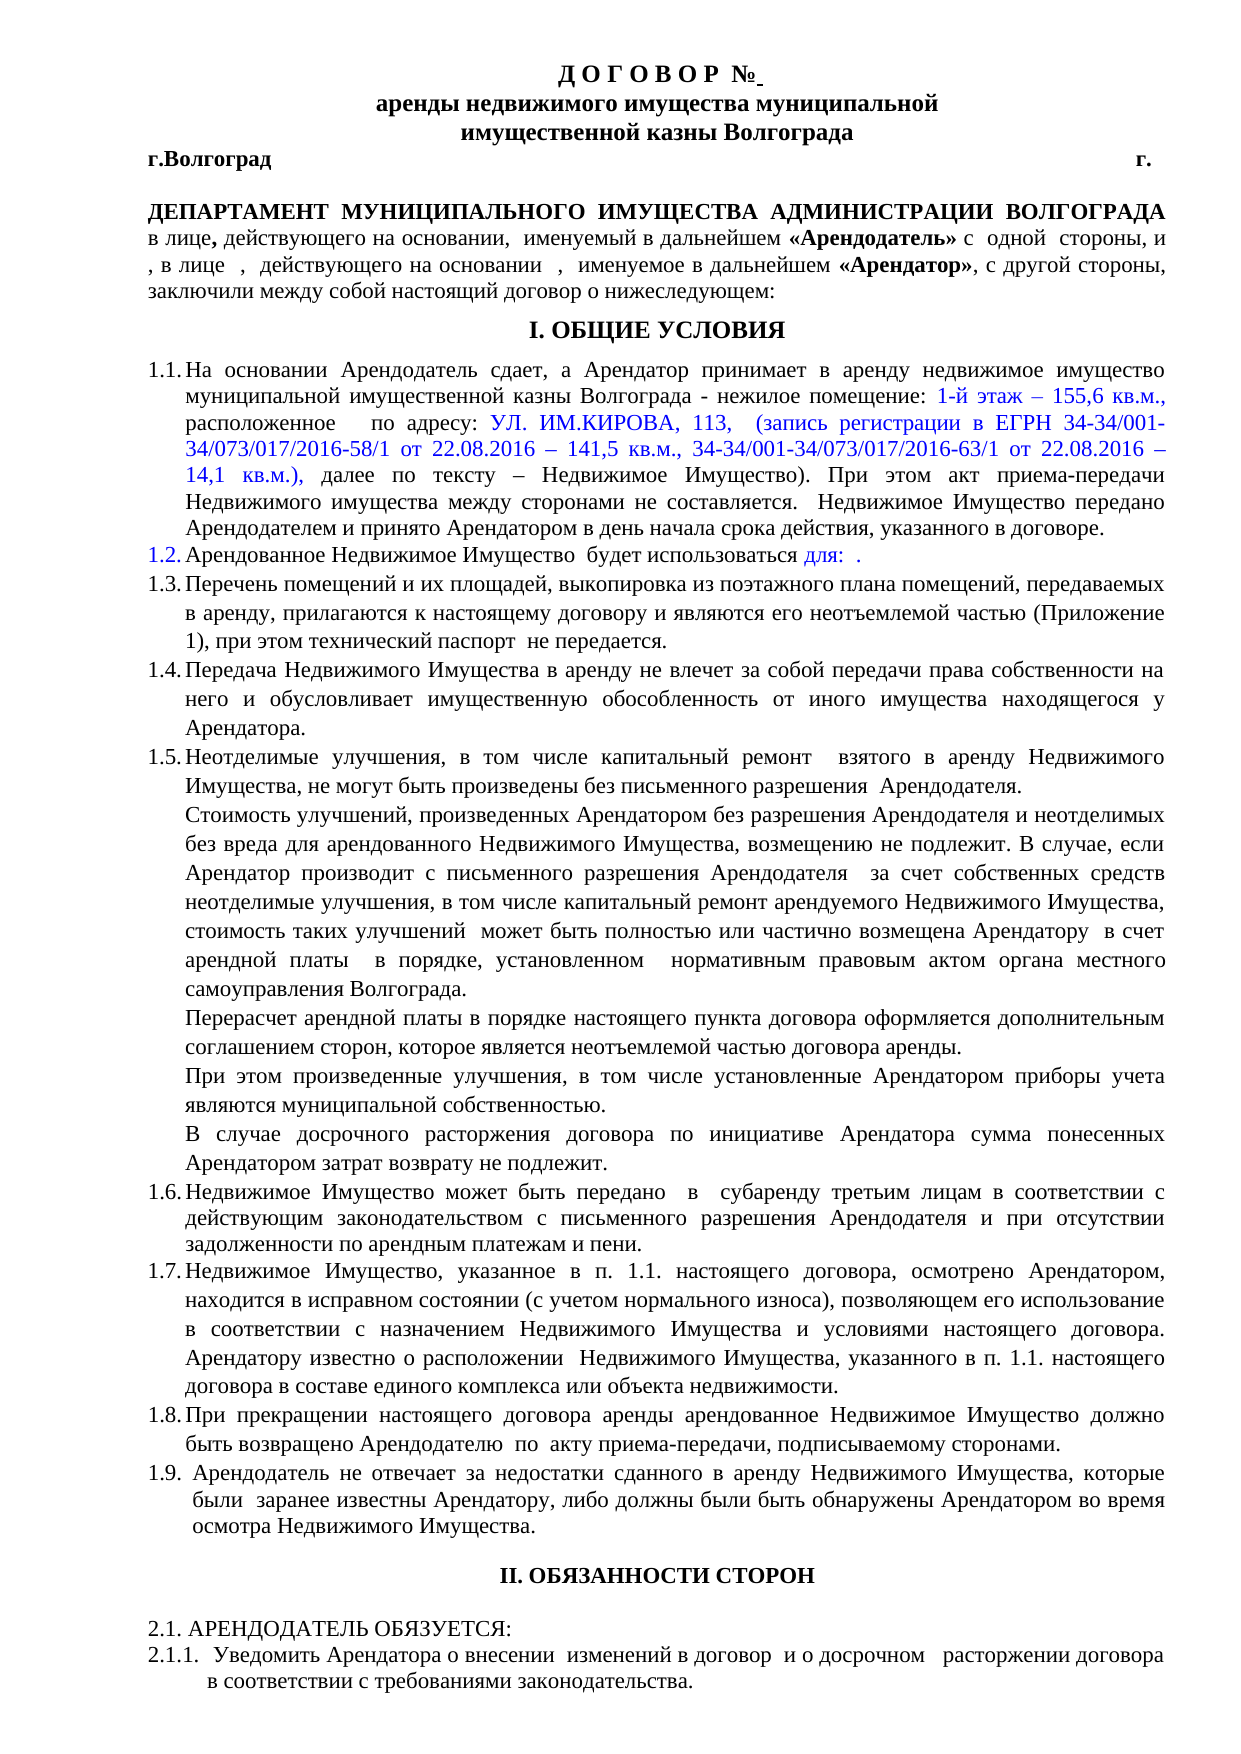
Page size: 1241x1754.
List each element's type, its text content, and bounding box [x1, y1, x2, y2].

text 2.1. АРЕНДОДАТЕЛЬ ОБЯЗУЕТСЯ: [148, 1615, 1166, 1641]
list При прекращении настоящего договора аренды арендованное Недвижимое Имущество должно быть возвращено Арендодателю по акту приема-передачи, подписываемому сторонами. [148, 1402, 1166, 1457]
list Уведомить Арендатора о внесении изменений в договор и о досрочном расторжении договора в соответствии с требованиями законодательства. [148, 1641, 1166, 1694]
list Недвижимое Имущество может быть передано в субаренду третьим лицам в соответствии с действующим законодательством с письменного разрешения Арендодателя и при отсутствии задолженности по арендным платежам и пени. [148, 1178, 1166, 1257]
text II. ОБЯЗАННОСТИ СТОРОН [148, 1562, 1166, 1588]
list Неотделимые улучшения, в том числе капитальный ремонт взятого в аренду Недвижимого Имущества, не могут быть произведены без письменного разрешения Арендодателя. [147, 743, 1166, 799]
text г.Волгоград г. [148, 145, 1166, 172]
text аренды недвижимого имущества муниципальной [148, 88, 1166, 117]
text Перерасчет арендной платы в порядке настоящего пункта договора оформляется дополнительным соглашением сторон, которое является неотъемлемой частью договора аренды. [185, 1004, 1166, 1059]
list Передача Недвижимого Имущества в аренду не влечет за собой передачи права собственности на него и обусловливает имущественную обособленность от иного имущества находящегося у Арендатора. [147, 656, 1166, 741]
list Перечень помещений и их площадей, выкопировка из поэтажного плана помещений, передаваемых в аренду, прилагаются к настоящему договору и являются его неотъемлемой частью (Приложение 1), при этом технический паспорт не передается. [147, 569, 1166, 654]
text имущественной казны Волгограда [148, 117, 1166, 145]
text В случае досрочного расторжения договора по инициативе Арендатора сумма понесенных Арендатором затрат возврату не подлежит. [185, 1120, 1166, 1175]
text ДЕПАРТАМЕНТ МУНИЦИПАЛЬНОГО ИМУЩЕСТВА АДМИНИСТРАЦИИ ВОЛГОГРАДА в лице, действующего на основании, именуемый в дальнейшем «Арендодатель» с одной стороны, и , в лице , действующего на основании , именуемое в дальнейшем «Арендатор», с другой стороны, заключили между собой настоящий договор о нижеследующем: [148, 198, 1166, 303]
list На основании Арендодатель сдает, а Арендатор принимает в аренду недвижимое имущество муниципальной имущественной казны Волгограда - нежилое помещение: 1-й этаж – 155,6 кв.м., расположенное по адресу: УЛ. ИМ.КИРОВА, 113, (запись регистрации в ЕГРН 34-34/001-34/073/017/2016-58/1 от 22.08.2016 – 141,5 кв.м., 34-34/001-34/073/017/2016-63/1 от 22.08.2016 – 14,1 кв.м.), далее по тексту – Недвижимое Имущество). При этом акт приема-передачи Недвижимого имущества между сторонами не составляется. Недвижимое Имущество передано Арендодателем и принято Арендатором в день начала срока действия, указанного в договоре. [148, 356, 1166, 541]
text I. ОБЩИЕ УСЛОВИЯ [148, 315, 1166, 344]
text Д О Г О В О Р № [148, 59, 1166, 88]
text 1.9. Арендодатель не отвечает за недостатки сданного в аренду Недвижимого Имущества, которые были заранее известны Арендатору, либо должны были быть обнаружены Арендатором во время осмотра Недвижимого Имущества. [148, 1459, 1166, 1538]
list Недвижимое Имущество, указанное в п. 1.1. настоящего договора, осмотрено Арендатором, находится в исправном состоянии (с учетом нормального износа), позволяющем его использование в соответствии с назначением Недвижимого Имущества и условиями настоящего договора. Арендатору известно о расположении Недвижимого Имущества, указанного в п. 1.1. настоящего договора в составе единого комплекса или объекта недвижимости. [147, 1257, 1166, 1399]
list Арендованное Недвижимое Имущество будет использоваться для: . [147, 541, 1166, 567]
text Стоимость улучшений, произведенных Арендатором без разрешения Арендодателя и неотделимых без вреда для арендованного Недвижимого Имущества, возмещению не подлежит. В случае, если Арендатор производит с письменного разрешения Арендодателя за счет собственных средств неотделимые улучшения, в том числе капитальный ремонт арендуемого Недвижимого Имущества, стоимость таких улучшений может быть полностью или частично возмещена Арендатору в счет арендной платы в порядке, установленном нормативным правовым актом органа местного самоуправления Волгограда. [185, 801, 1166, 1001]
text При этом произведенные улучшения, в том числе установленные Арендатором приборы учета являются муниципальной собственностью. [185, 1062, 1166, 1117]
